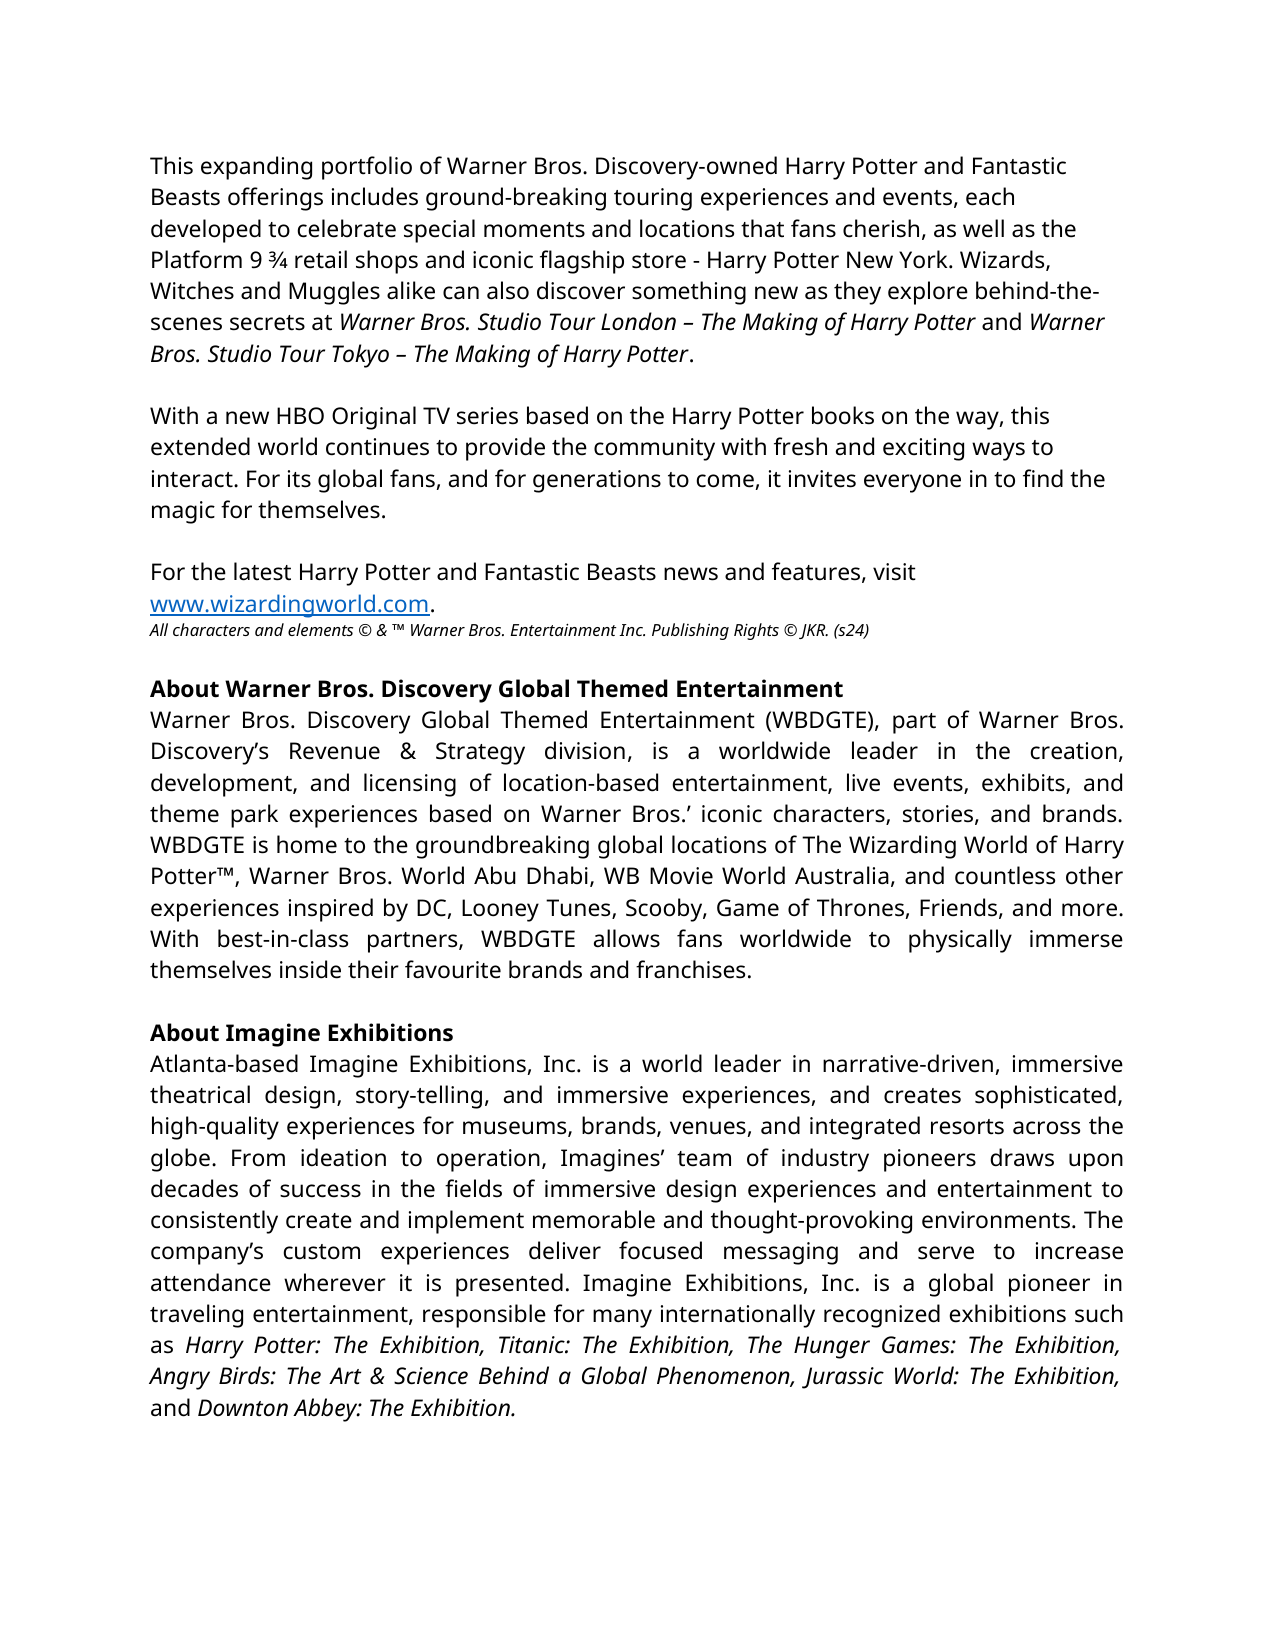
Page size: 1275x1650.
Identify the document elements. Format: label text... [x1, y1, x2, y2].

text Warner Bros. Discovery Global Themed Entertainment (WBDGTE), part of Warner Bros. Discovery’s Revenue & Strategy division, is a worldwide leader in the creation, development, and licensing of location-based entertainment, live events, exhibits, and theme park experiences based on Warner Bros.’ iconic characters, stories, and brands. WBDGTE is home to the groundbreaking global locations of The Wizarding World of Harry Potter™, Warner Bros. World Abu Dhabi, WB Movie World Australia, and countless other experiences inspired by DC, Looney Tunes, Scooby, Game of Thrones, Friends, and more. With best-in-class partners, WBDGTE allows fans worldwide to physically immerse themselves inside their favourite brands and franchises. [150, 704, 1125, 985]
text This expanding portfolio of Warner Bros. Discovery-owned Harry Potter and Fantastic Beasts offerings includes ground-breaking touring experiences and events, each developed to celebrate special moments and locations that fans cherish, as well as the Platform 9 3⁄4 retail shops and iconic flagship store - Harry Potter New York. Wizards, Witches and Muggles alike can also discover something new as they explore behind-the-scenes secrets at Warner Bros. Studio Tour London – The Making of Harry Potter and Warner Bros. Studio Tour Tokyo – The Making of Harry Potter. [150, 150, 1125, 369]
text All characters and elements © & ™ Warner Bros. Entertainment Inc. Publishing Rights © JKR. (s24) [150, 619, 1125, 641]
text About Imagine Exhibitions [150, 1016, 1125, 1048]
text About Warner Bros. Discovery Global Themed Entertainment [150, 673, 1125, 704]
text With a new HBO Original TV series based on the Harry Potter books on the way, this extended world continues to provide the community with fresh and exciting ways to interact. For its global fans, and for generations to come, it invites everyone in to find the magic for themselves. [150, 400, 1125, 525]
text For the latest Harry Potter and Fantastic Beasts news and features, visit www.wizardingworld.com. [150, 556, 1125, 619]
text Atlanta-based Imagine Exhibitions, Inc. is a world leader in narrative-driven, immersive theatrical design, story-telling, and immersive experiences, and creates sophisticated, high-quality experiences for museums, brands, venues, and integrated resorts across the globe. From ideation to operation, Imagines’ team of industry pioneers draws upon decades of success in the fields of immersive design experiences and entertainment to consistently create and implement memorable and thought-provoking environments. The company’s custom experiences deliver focused messaging and serve to increase attendance wherever it is presented. Imagine Exhibitions, Inc. is a global pioneer in traveling entertainment, responsible for many internationally recognized exhibitions such as Harry Potter: The Exhibition, Titanic: The Exhibition, The Hunger Games: The Exhibition, Angry Birds: The Art & Science Behind a Global Phenomenon, Jurassic World: The Exhibition, and Downton Abbey: The Exhibition. [150, 1048, 1125, 1423]
